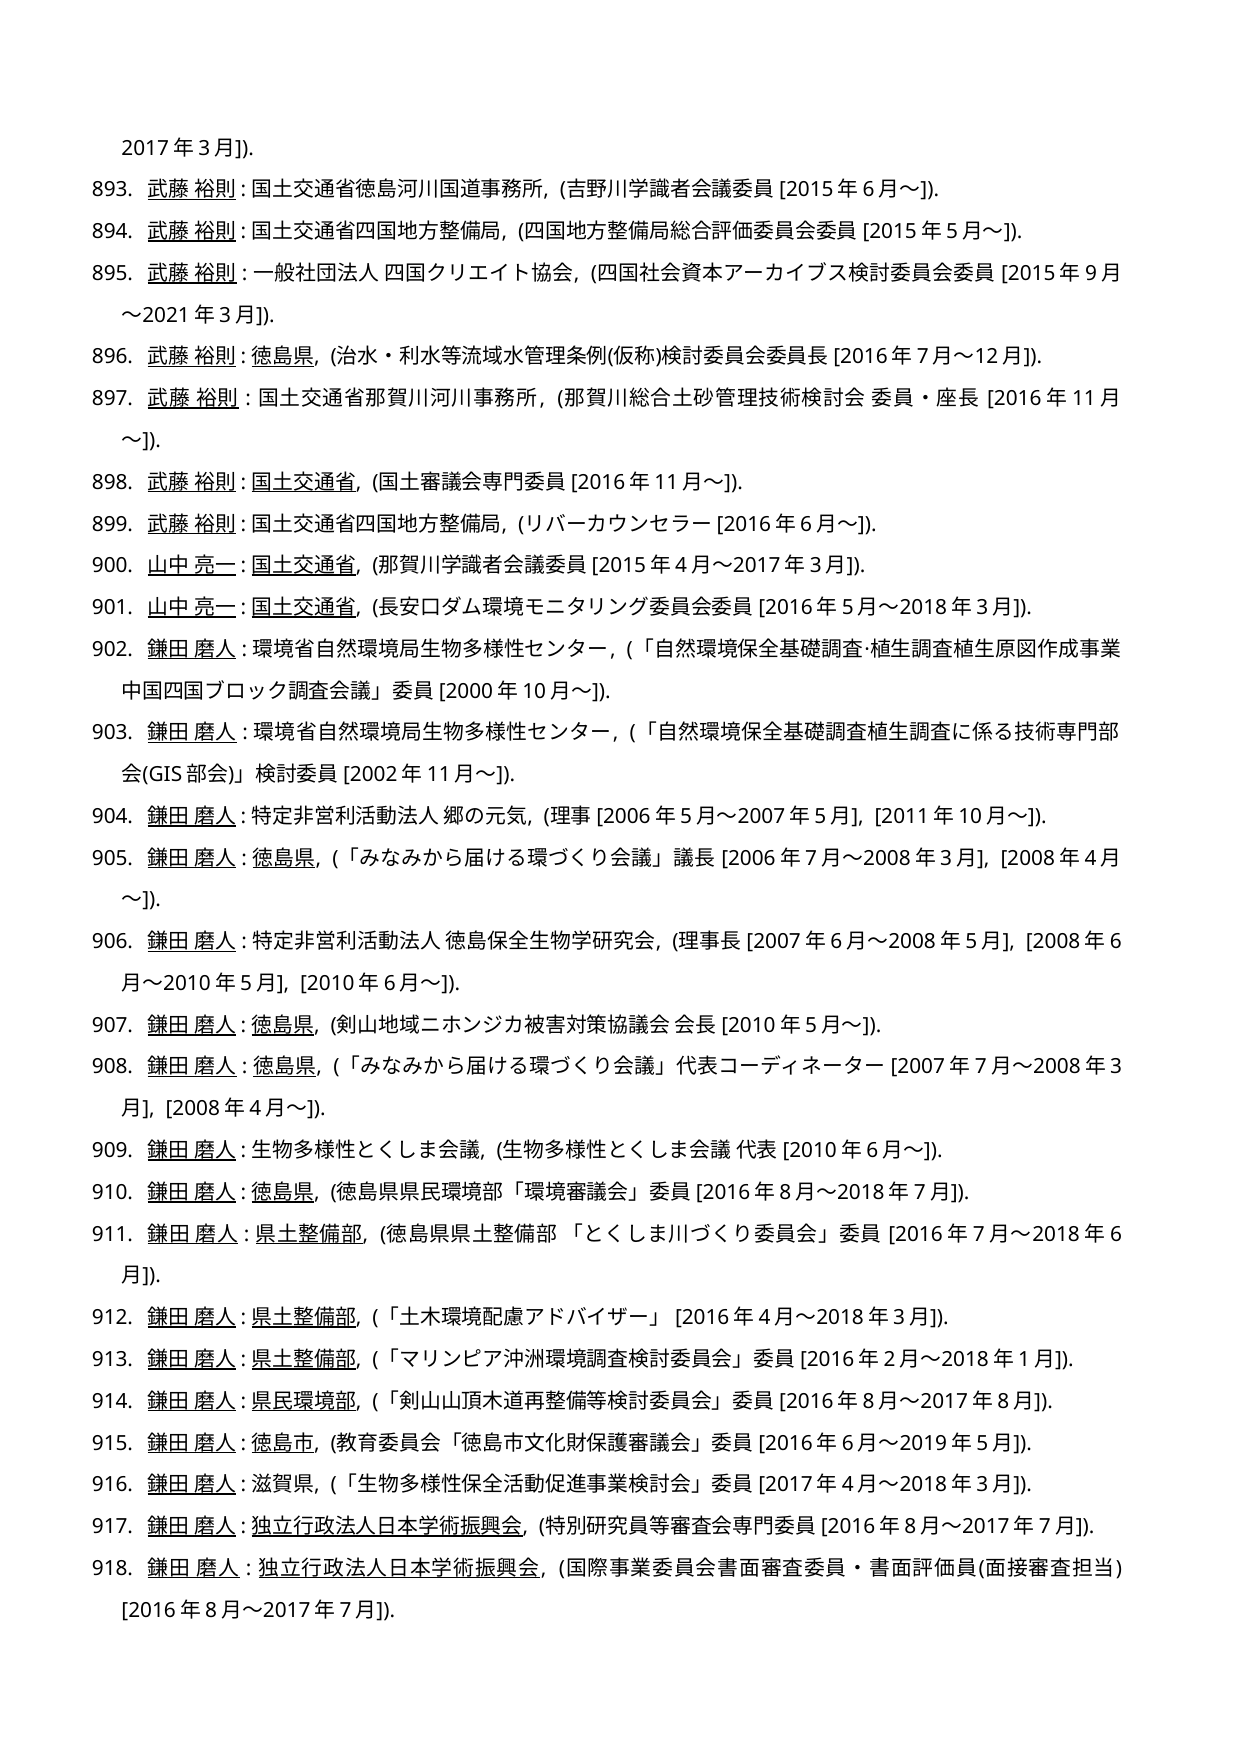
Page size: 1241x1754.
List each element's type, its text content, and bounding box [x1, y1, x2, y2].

list 鎌田 磨人 : 県土整備部, (徳島県県土整備部 「とくしま川づくり委員会」委員 [2016年7月〜2018年6月]). [92, 1211, 1122, 1295]
list 武藤 裕則 : 一般社団法人 四国クリエイト協会, (四国社会資本アーカイブス検討委員会委員 [2015年9月〜2021年3月]). [92, 250, 1122, 334]
list 武藤 裕則 : 国土交通省那賀川河川事務所, (那賀川総合土砂管理技術検討会 委員・座長 [2016年11月〜]). [92, 376, 1122, 459]
list 鎌田 磨人 : 特定非営利活動法人 徳島保全生物学研究会, (理事長 [2007年6月〜2008年5月], [2008年6月〜2010年5月], [2010年6月〜]). [92, 919, 1122, 1002]
list 鎌田 磨人 : 徳島市, (教育委員会「徳島市文化財保護審議会」委員 [2016年6月〜2019年5月]). [92, 1420, 1122, 1462]
list 鎌田 磨人 : 県土整備部, (「マリンピア沖洲環境調査検討委員会」委員 [2016年2月〜2018年1月]). [92, 1336, 1122, 1378]
list 武藤 裕則 : 国土交通省, (国土審議会専門委員 [2016年11月〜]). [92, 459, 1122, 501]
list 鎌田 磨人 : 特定非営利活動法人 郷の元気, (理事 [2006年5月〜2007年5月], [2011年10月〜]). [92, 793, 1122, 835]
list 鎌田 磨人 : 環境省自然環境局生物多様性センター, (「自然環境保全基礎調査·植生調査植生原図作成事業中国四国ブロック調査会議」委員 [2000年10月〜]). [92, 626, 1122, 710]
list 鎌田 磨人 : 県民環境部, (「剣山山頂木道再整備等検討委員会」委員 [2016年8月〜2017年8月]). [92, 1378, 1122, 1420]
list 鎌田 磨人 : 県土整備部, (「土木環境配慮アドバイザー」 [2016年4月〜2018年3月]). [92, 1295, 1122, 1336]
list 山中 亮一 : 国土交通省, (那賀川学識者会議委員 [2015年4月〜2017年3月]). [92, 543, 1122, 584]
list 鎌田 磨人 : 独立行政法人日本学術振興会, (国際事業委員会書面審査委員・書面評価員(面接審査担当) [2016年8月〜2017年7月]). [92, 1545, 1122, 1629]
list 武藤 裕則 : 国土交通省四国地方整備局, (リバーカウンセラー [2016年6月〜]). [92, 501, 1122, 543]
list 武藤 裕則 : 徳島県, (治水・利水等流域水管理条例(仮称)検討委員会委員長 [2016年7月〜12月]). [92, 334, 1122, 376]
list 武藤 裕則 : 国土交通省徳島河川国道事務所, (吉野川学識者会議委員 [2015年6月〜]). [92, 167, 1122, 209]
list 鎌田 磨人 : 徳島県, (徳島県県民環境部「環境審議会」委員 [2016年8月〜2018年7月]). [92, 1169, 1122, 1211]
list 鎌田 磨人 : 徳島県, (剣山地域ニホンジカ被害対策協議会 会長 [2010年5月〜]). [92, 1002, 1122, 1044]
list 鎌田 磨人 : 生物多様性とくしま会議, (生物多様性とくしま会議 代表 [2010年6月〜]). [92, 1128, 1122, 1169]
list 鎌田 磨人 : 徳島県, (「みなみから届ける環づくり会議」議長 [2006年7月〜2008年3月], [2008年4月〜]). [92, 835, 1122, 919]
list 山中 亮一 : 国土交通省, (長安口ダム環境モニタリング委員会委員 [2016年5月〜2018年3月]). [92, 584, 1122, 626]
list 鎌田 磨人 : 環境省自然環境局生物多様性センター, (「自然環境保全基礎調査植生調査に係る技術専門部会(GIS部会)」検討委員 [2002年11月〜]). [92, 710, 1122, 793]
list 鎌田 磨人 : 独立行政法人日本学術振興会, (特別研究員等審査会専門委員 [2016年8月〜2017年7月]). [92, 1503, 1122, 1545]
list 鎌田 磨人 : 徳島県, (「みなみから届ける環づくり会議」代表コーディネーター [2007年7月〜2008年3月], [2008年4月〜]). [92, 1044, 1122, 1128]
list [92, 125, 1122, 167]
list 武藤 裕則 : 国土交通省四国地方整備局, (四国地方整備局総合評価委員会委員 [2015年5月〜]). [92, 209, 1122, 250]
list 鎌田 磨人 : 滋賀県, (「生物多様性保全活動促進事業検討会」委員 [2017年4月〜2018年3月]). [92, 1462, 1122, 1503]
